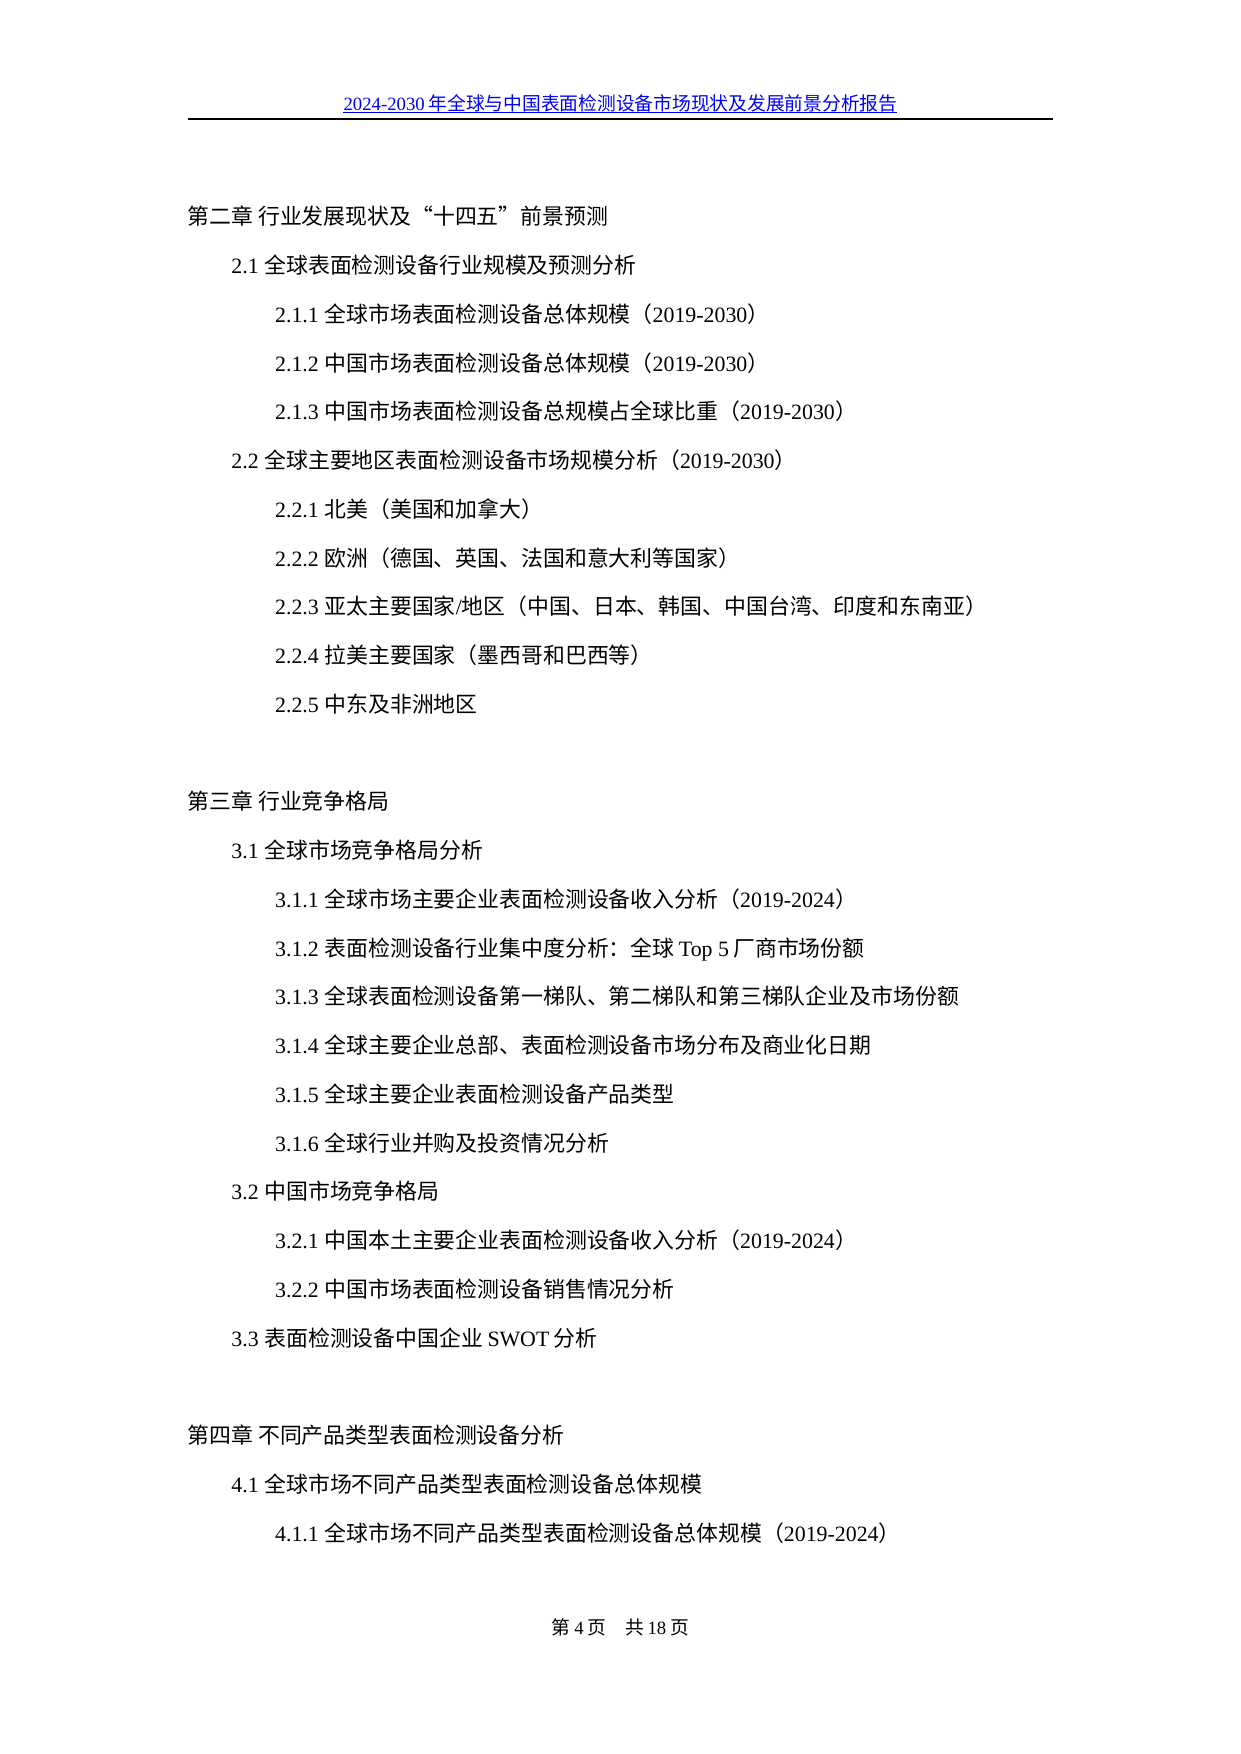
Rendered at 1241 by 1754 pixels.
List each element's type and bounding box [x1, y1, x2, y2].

text [187, 150, 1053, 1548]
